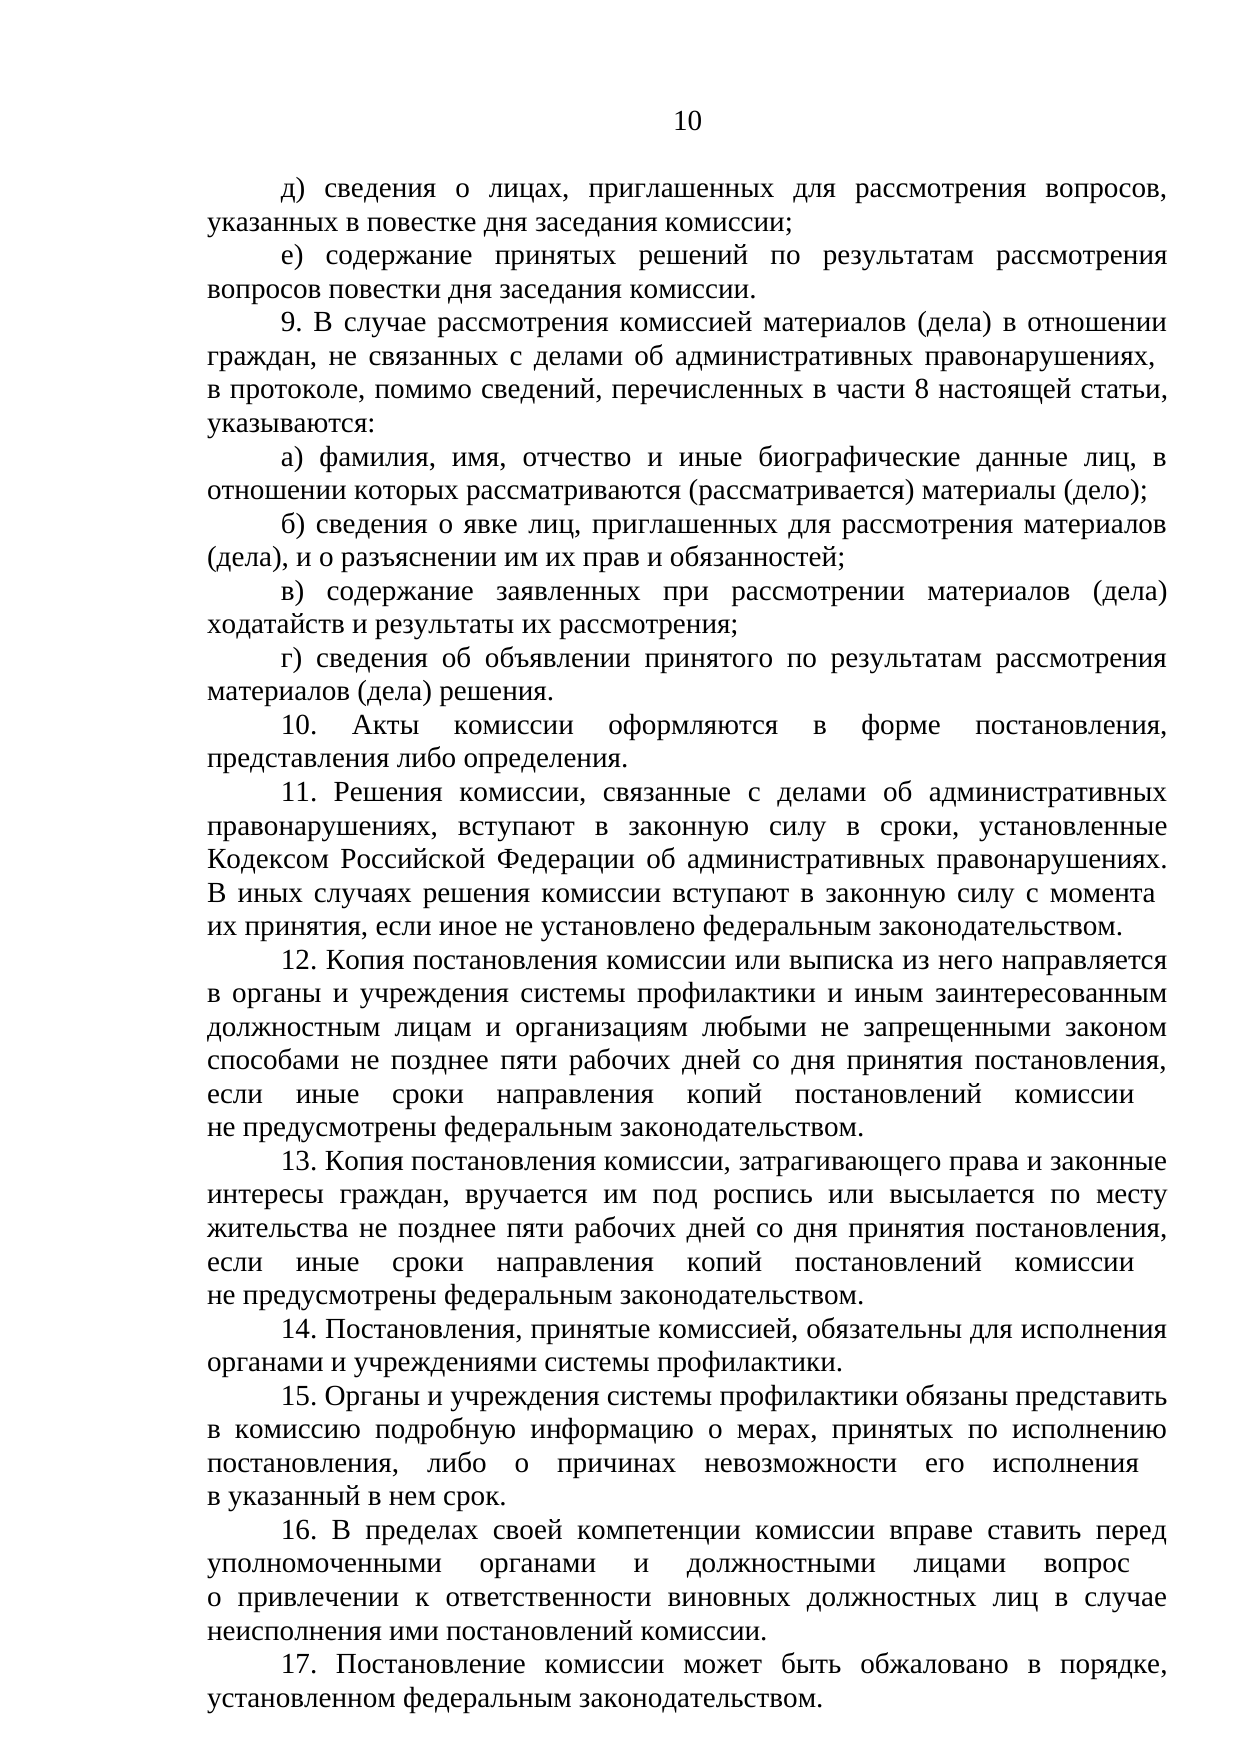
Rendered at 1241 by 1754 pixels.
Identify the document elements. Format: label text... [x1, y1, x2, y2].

text 14. Постановления, принятые комиссией, обязательны для исполнения органами и учреждениями системы профилактики. [207, 1311, 1168, 1378]
text 9. В случае рассмотрения комиссией материалов (дела) в отношении граждан, не связанных с делами об административных правонарушениях, в протоколе, помимо сведений, перечисленных в части 8 настоящей статьи, указываются: [207, 304, 1168, 439]
text б) сведения о явке лиц, приглашенных для рассмотрения материалов (дела), и о разъяснении им их прав и обязанностей; [207, 506, 1168, 573]
text в) содержание заявленных при рассмотрении материалов (дела) ходатайств и результаты их рассмотрения; [207, 573, 1168, 640]
text 10. Акты комиссии оформляются в форме постановления, представления либо определения. [207, 707, 1168, 774]
text 11. Решения комиссии, связанные с делами об административных правонарушениях, вступают в законную силу в сроки, установленные Кодексом Российской Федерации об административных правонарушениях. В иных случаях решения комиссии вступают в законную силу с момента их принятия, если иное не установлено федеральным законодательством. [207, 774, 1168, 942]
text а) фамилия, имя, отчество и иные биографические данные лиц, в отношении которых рассматриваются (рассматривается) материалы (дело); [207, 439, 1168, 506]
text 15. Органы и учреждения системы профилактики обязаны представить в комиссию подробную информацию о мерах, принятых по исполнению постановления, либо о причинах невозможности его исполнения в указанный в нем срок. [207, 1378, 1168, 1512]
text 17. Постановление комиссии может быть обжаловано в порядке, установленном федеральным законодательством. [207, 1646, 1168, 1713]
text д) сведения о лицах, приглашенных для рассмотрения вопросов, указанных в повестке дня заседания комиссии; [207, 170, 1168, 237]
text 13. Копия постановления комиссии, затрагивающего права и законные интересы граждан, вручается им под роспись или высылается по месту жительства не позднее пяти рабочих дней со дня принятия постановления, если иные сроки направления копий постановлений комиссии не предусмотрены федеральным законодательством. [207, 1143, 1168, 1311]
text 12. Копия постановления комиссии или выписка из него направляется в органы и учреждения системы профилактики и иным заинтересованным должностным лицам и организациям любыми не запрещенными законом способами не позднее пяти рабочих дней со дня принятия постановления, если иные сроки направления копий постановлений комиссии не предусмотрены федеральным законодательством. [207, 942, 1168, 1143]
text г) сведения об объявлении принятого по результатам рассмотрения материалов (дела) решения. [207, 640, 1168, 707]
text 10 [207, 103, 1168, 137]
text 16. В пределах своей компетенции комиссии вправе ставить перед уполномоченными органами и должностными лицами вопрос о привлечении к ответственности виновных должностных лиц в случае неисполнения ими постановлений комиссии. [207, 1512, 1168, 1646]
text е) содержание принятых решений по результатам рассмотрения вопросов повестки дня заседания комиссии. [207, 237, 1168, 304]
